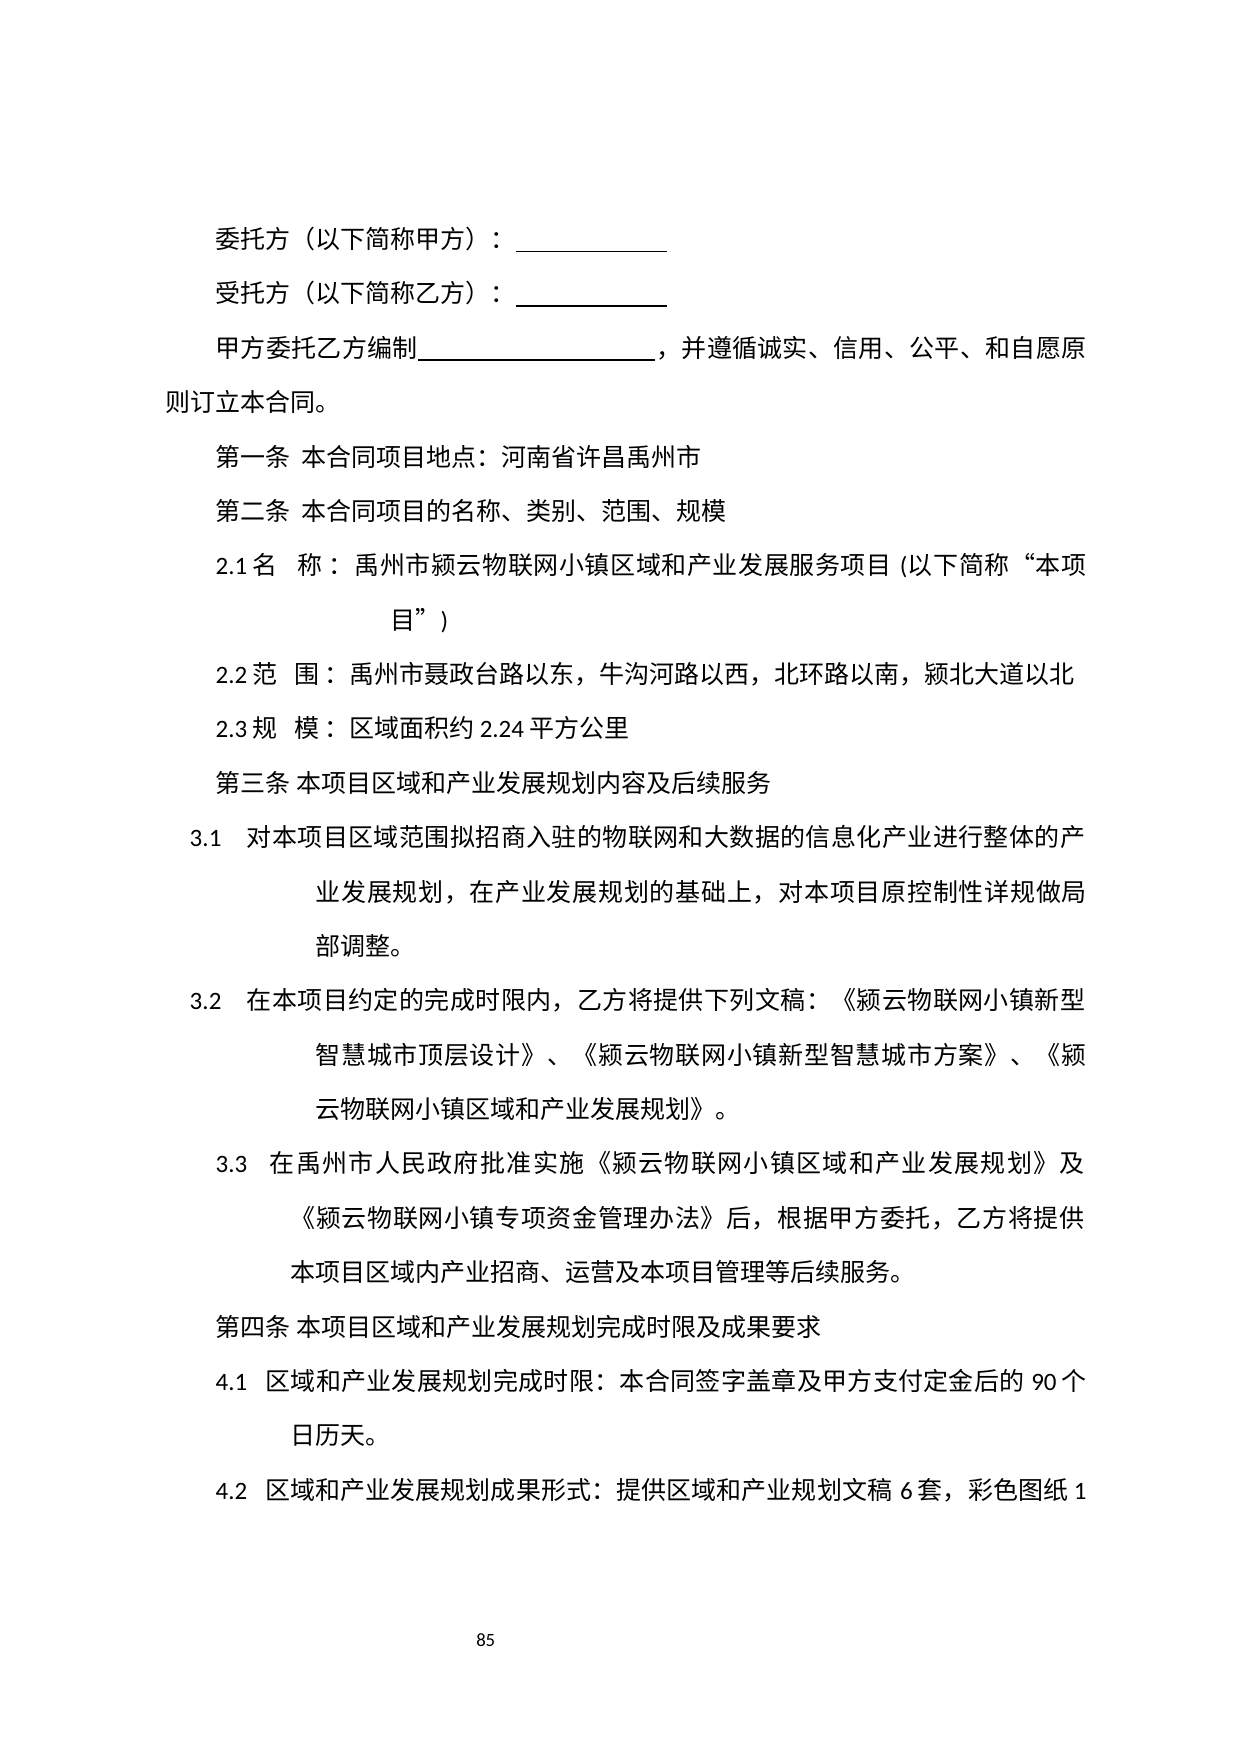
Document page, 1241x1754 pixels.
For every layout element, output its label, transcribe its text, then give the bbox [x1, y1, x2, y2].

text 第一条 本合同项目地点：河南省许昌禹州市 [165, 437, 1087, 473]
text 委托方（以下简称甲方）： [165, 219, 1087, 256]
list 本项目区域和产业发展规划内容及后续服务 [165, 763, 1087, 799]
text 受托方（以下简称乙方）： [165, 274, 1087, 310]
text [215, 1470, 1087, 1506]
text 2.3规 模 ：区域面积约2.24平方公里 [165, 709, 1087, 745]
text 2.1名 称 ：禹州市颍云物联网小镇区域和产业发展服务项目 (以下简称“本项目”) [215, 546, 1087, 636]
text 3.3 在禹州市人民政府批准实施《颍云物联网小镇区域和产业发展规划》及《颍云物联网小镇专项资金管理办法》后，根据甲方委托，乙方将提供本项目区域内产业招商、运营及本项目管理等后续服务。 [215, 1144, 1087, 1289]
text 2.2范 围 ：禹州市聂政台路以东，牛沟河路以西，北环路以南，颍北大道以北 [215, 654, 1087, 691]
text 3.1 对本项目区域范围拟招商入驻的物联网和大数据的信息化产业进行整体的产业发展规划，在产业发展规划的基础上，对本项目原控制性详规做局部调整。 [165, 818, 1087, 963]
text 甲方委托乙方编制 ，并遵循诚实、信用、公平、和自愿原则订立本合同。 [165, 328, 1087, 419]
text 3.2 在本项目约定的完成时限内，乙方将提供下列文稿：《颍云物联网小镇新型智慧城市顶层设计》、《颍云物联网小镇新型智慧城市方案》、《颍云物联网小镇区域和产业发展规划》。 [165, 981, 1087, 1126]
text 第二条 本合同项目的名称、类别、范围、规模 [165, 491, 1087, 528]
text 4.1 区域和产业发展规划完成时限：本合同签字盖章及甲方支付定金后的90个日历天。 [215, 1361, 1087, 1452]
text 第四条 本项目区域和产业发展规划完成时限及成果要求 [165, 1307, 1087, 1343]
